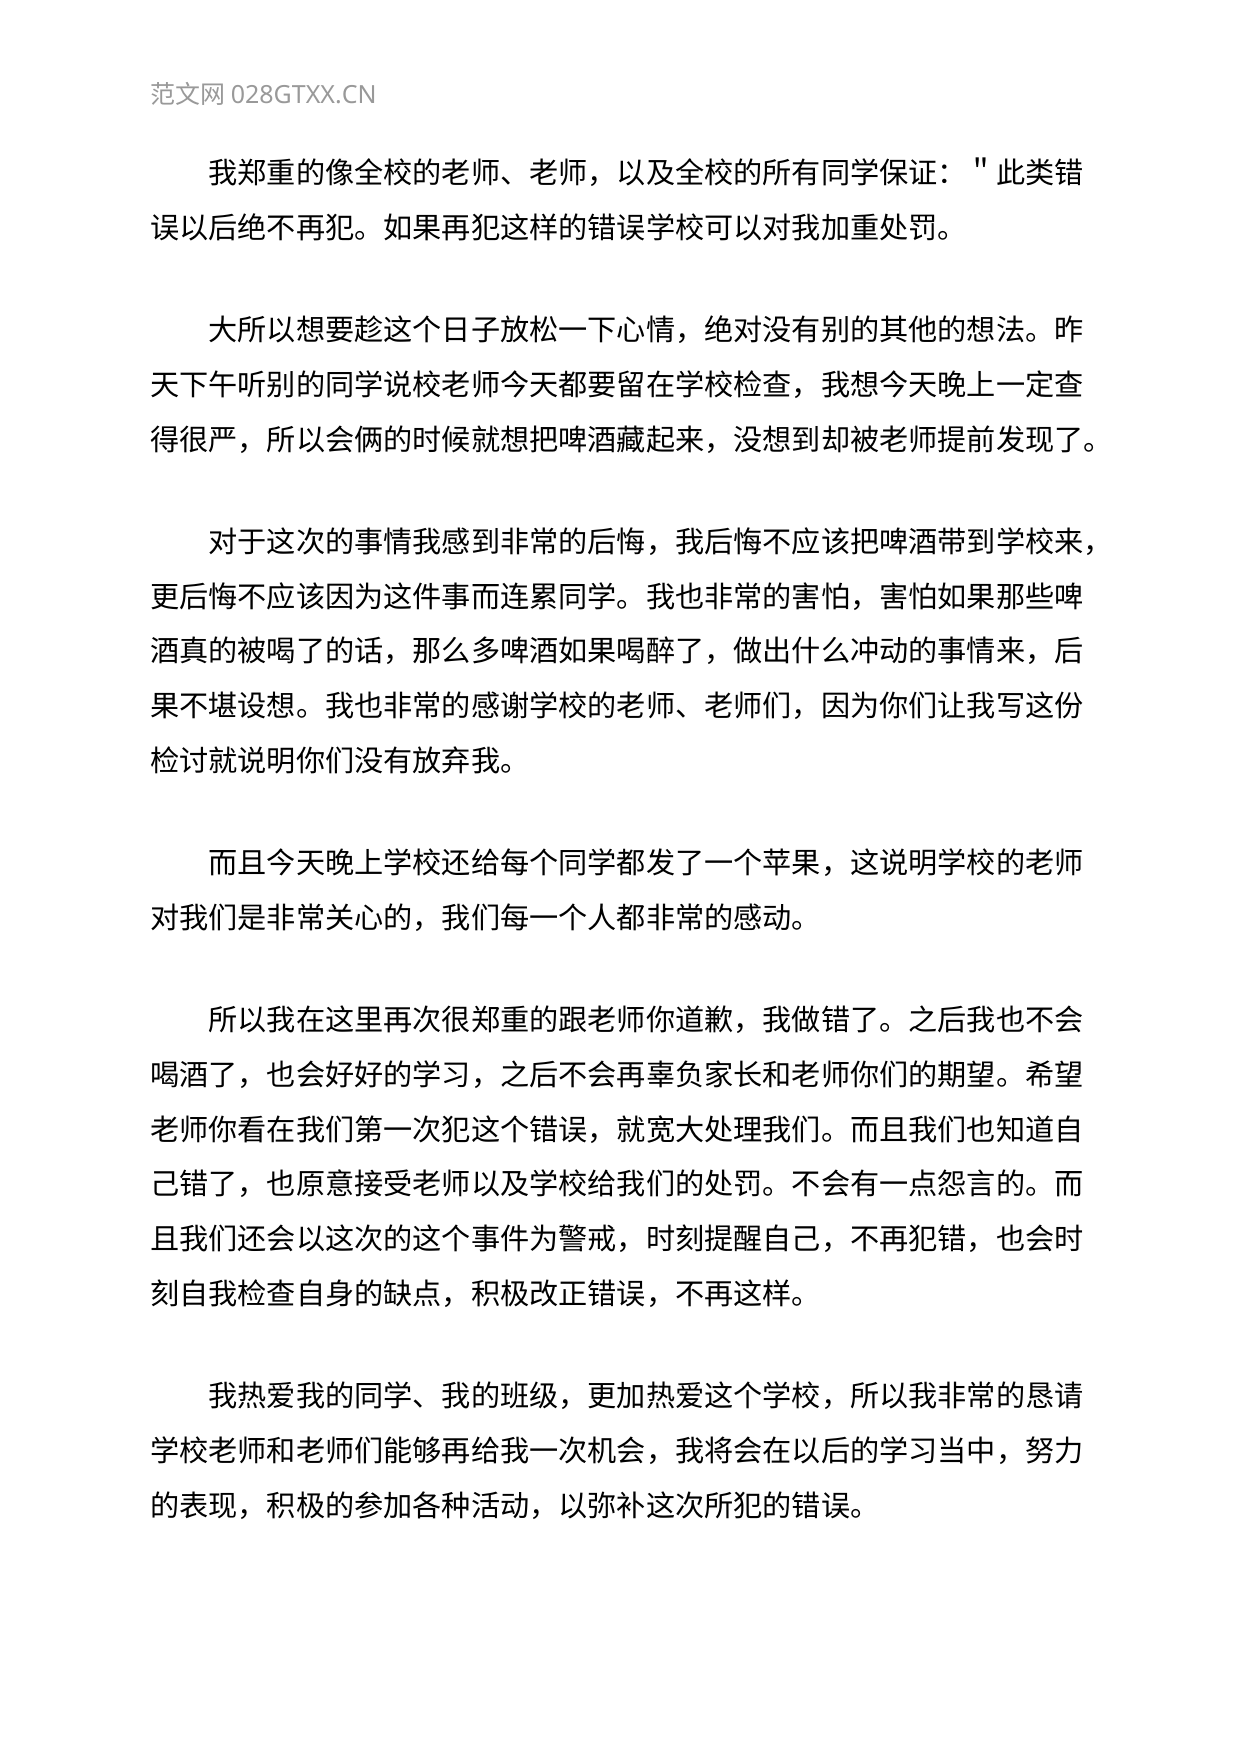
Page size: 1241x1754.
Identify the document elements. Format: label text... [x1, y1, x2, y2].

text 对于这次的事情我感到非常的后悔，我后悔不应该把啤酒带到学校来，更后悔不应该因为这件事而连累同学。我也非常的害怕，害怕如果那些啤酒真的被喝了的话，那么多啤酒如果喝醉了，做出什么冲动的事情来，后果不堪设想。我也非常的感谢学校的老师、老师们，因为你们让我写这份检讨就说明你们没有放弃我。 [150, 518, 1090, 780]
text 我郑重的像全校的老师、老师，以及全校的所有同学保证：＂此类错误以后绝不再犯。如果再犯这样的错误学校可以对我加重处罚。 [150, 150, 1090, 247]
text 所以我在这里再次很郑重的跟老师你道歉，我做错了。之后我也不会喝酒了，也会好好的学习，之后不会再辜负家长和老师你们的期望。希望老师你看在我们第一次犯这个错误，就宽大处理我们。而且我们也知道自己错了，也原意接受老师以及学校给我们的处罚。不会有一点怨言的。而且我们还会以这次的这个事件为警戒，时刻提醒自己，不再犯错，也会时刻自我检查自身的缺点，积极改正错误，不再这样。 [150, 996, 1090, 1313]
text 我热爱我的同学、我的班级，更加热爱这个学校，所以我非常的恳请学校老师和老师们能够再给我一次机会，我将会在以后的学习当中，努力的表现，积极的参加各种活动，以弥补这次所犯的错误。 [150, 1372, 1090, 1524]
text 大所以想要趁这个日子放松一下心情，绝对没有别的其他的想法。昨天下午听别的同学说校老师今天都要留在学校检查，我想今天晚上一定查得很严，所以会俩的时候就想把啤酒藏起来，没想到却被老师提前发现了。 [150, 307, 1090, 459]
text 而且今天晚上学校还给每个同学都发了一个苹果，这说明学校的老师对我们是非常关心的，我们每一个人都非常的感动。 [150, 839, 1090, 937]
